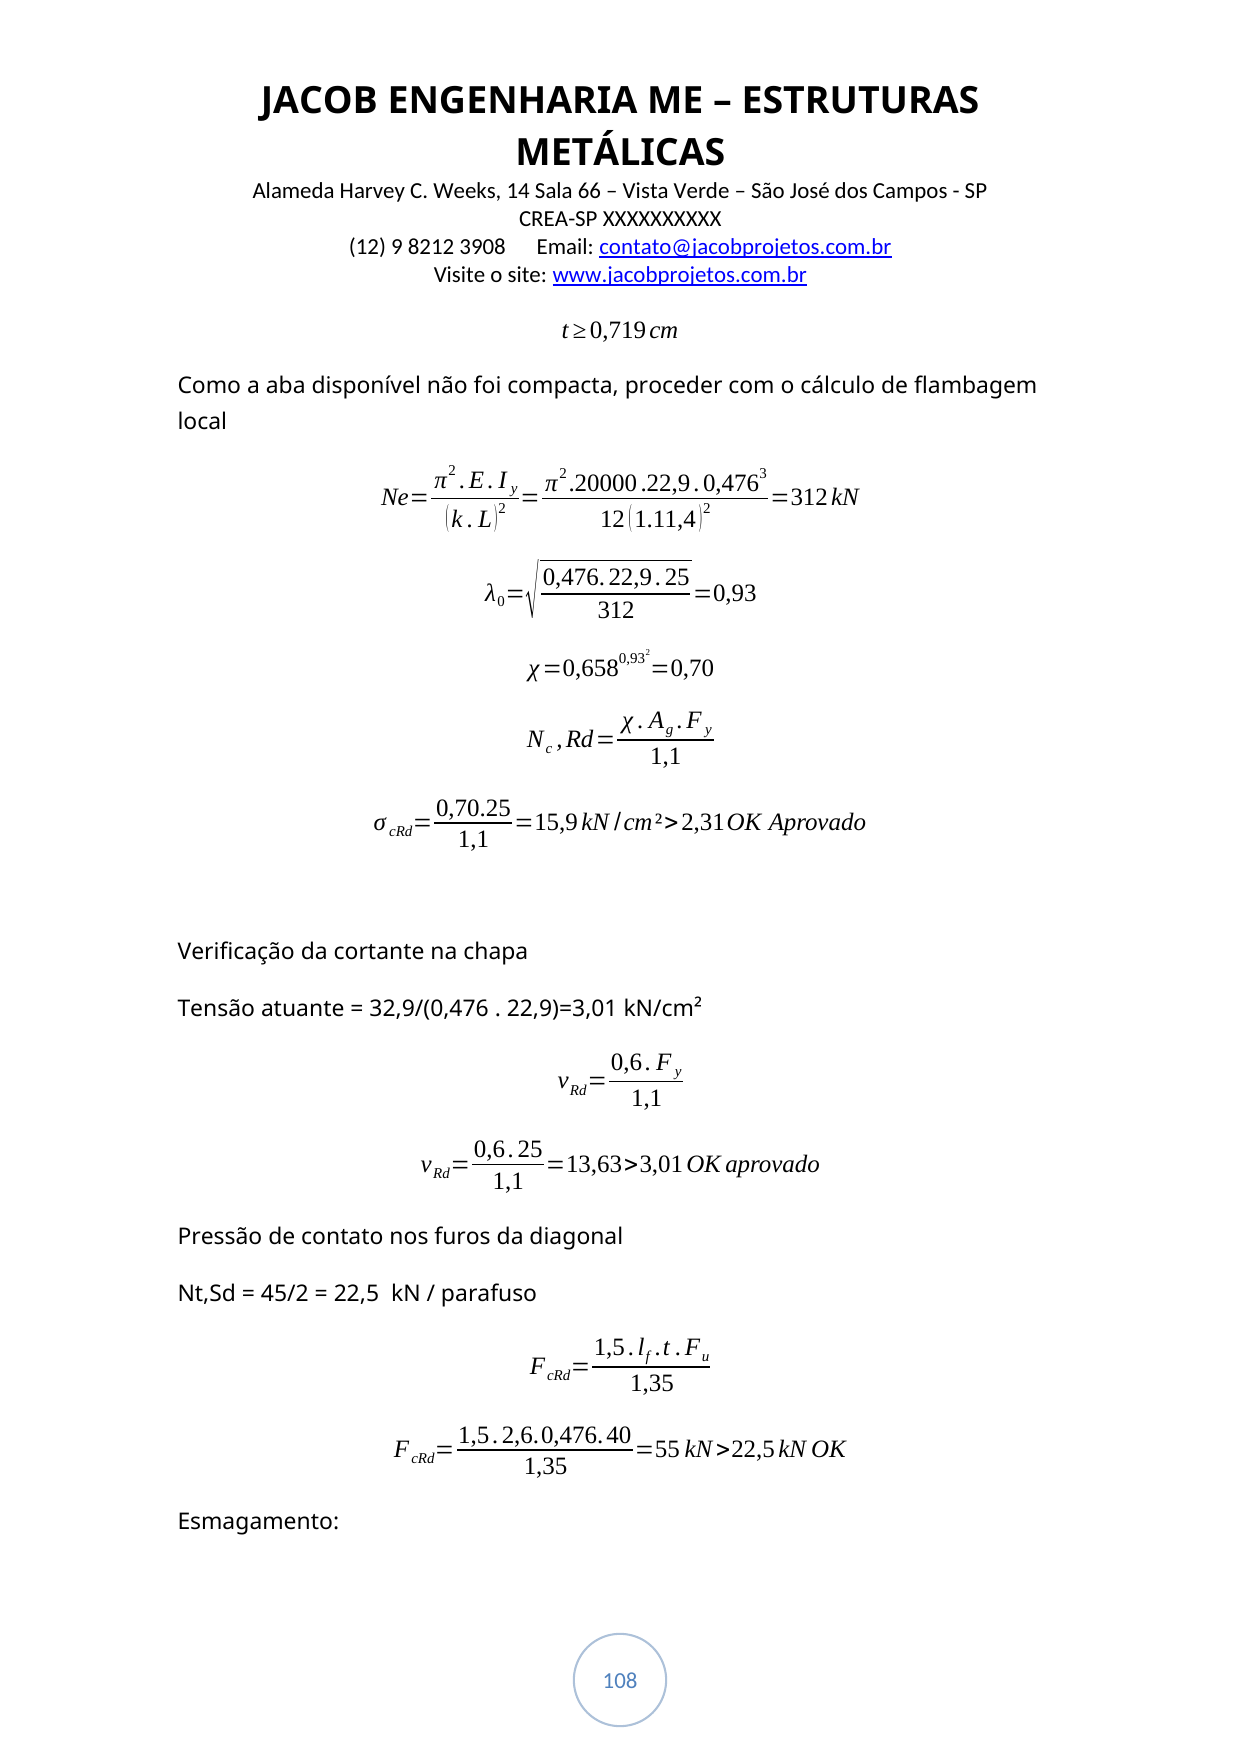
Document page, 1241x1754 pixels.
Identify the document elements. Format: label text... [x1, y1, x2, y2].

text Pressão de contato nos furos da diagonal [177, 1220, 1063, 1251]
text Nt,Sd = 45/2 = 22,5 kN / parafuso [177, 1277, 1063, 1308]
text Tensão atuante = 32,9/(0,476 . 22,9)=3,01 kN/cm² [177, 992, 1063, 1023]
text Verificação da cortante na chapa [177, 935, 1063, 966]
text Como a aba disponível não foi compacta, proceder com o cálculo de flambagem local [177, 369, 1063, 436]
text Esmagamento: [177, 1505, 1063, 1536]
